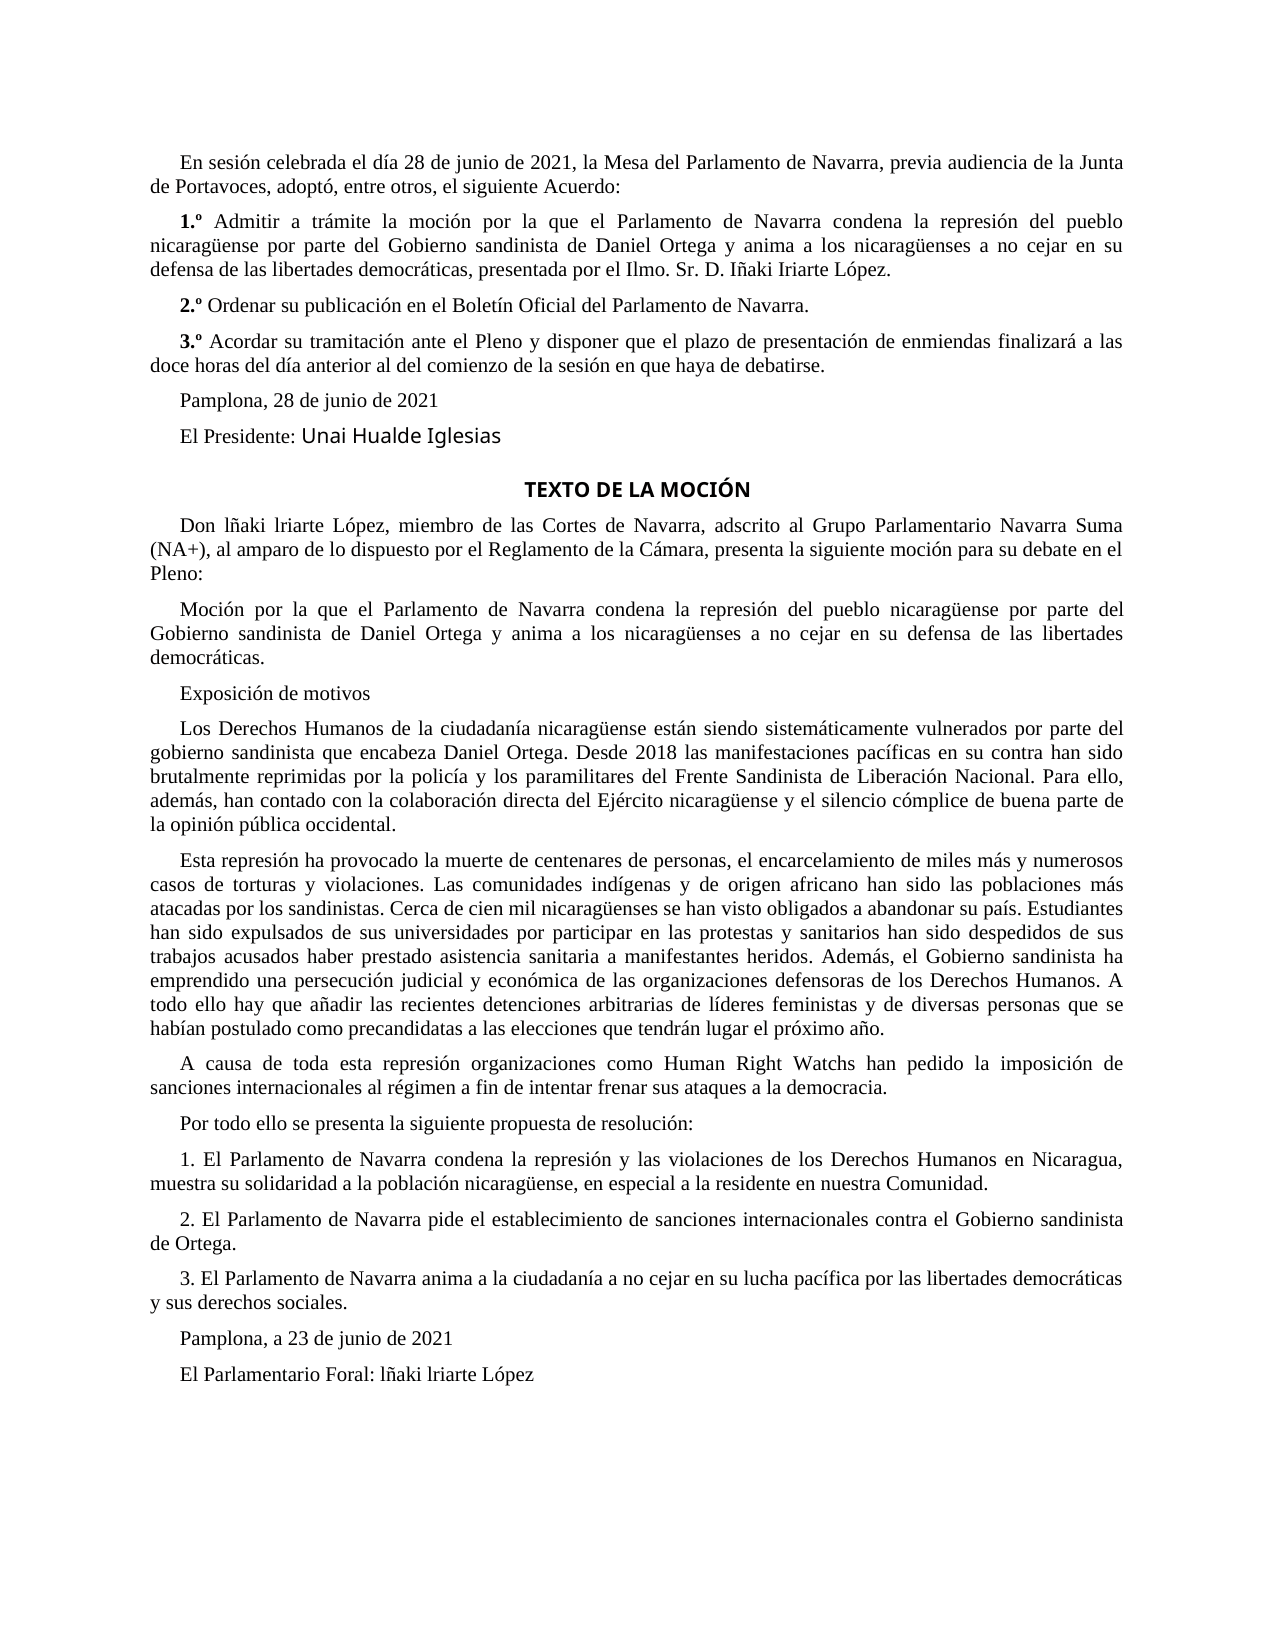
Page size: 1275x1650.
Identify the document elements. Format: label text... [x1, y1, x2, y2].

text Esta represión ha provocado la muerte de centenares de personas, el encarcelamiento de miles más y numerosos casos de torturas y violaciones. Las comunidades indígenas y de origen africano han sido las poblaciones más atacadas por los sandinistas. Cerca de cien mil nicaragüenses se han visto obligados a abandonar su país. Estudiantes han sido expulsados de sus universidades por participar en las protestas y sanitarios han sido despedidos de sus trabajos acusados haber prestado asistencia sanitaria a manifestantes heridos. Además, el Gobierno sandinista ha emprendido una persecución judicial y económica de las organizaciones defensoras de los Derechos Humanos. A todo ello hay que añadir las recientes detenciones arbitrarias de líderes feministas y de diversas personas que se habían postulado como precandidatas a las elecciones que tendrán lugar el próximo año. [150, 848, 1125, 1040]
text 1.º Admitir a trámite la moción por la que el Parlamento de Navarra condena la represión del pueblo nicaragüense por parte del Gobierno sandinista de Daniel Ortega y anima a los nicaragüenses a no cejar en su defensa de las libertades democráticas, presentada por el Ilmo. Sr. D. Iñaki Iriarte López. [150, 210, 1125, 282]
text Pamplona, 28 de junio de 2021 [150, 389, 1125, 413]
text 2.º Ordenar su publicación en el Boletín Oficial del Parlamento de Navarra. [150, 293, 1125, 317]
text TEXTO DE LA MOCIÓN [150, 478, 1125, 502]
text En sesión celebrada el día 28 de junio de 2021, la Mesa del Parlamento de Navarra, previa audiencia de la Junta de Portavoces, adoptó, entre otros, el siguiente Acuerdo: [150, 150, 1125, 198]
text Los Derechos Humanos de la ciudadanía nicaragüense están siendo sistemáticamente vulnerados por parte del gobierno sandinista que encabeza Daniel Ortega. Desde 2018 las manifestaciones pacíficas en su contra han sido brutalmente reprimidas por la policía y los paramilitares del Frente Sandinista de Liberación Nacional. Para ello, además, han contado con la colaboración directa del Ejército nicaragüense y el silencio cómplice de buena parte de la opinión pública occidental. [150, 717, 1125, 836]
text Don lñaki lriarte López, miembro de las Cortes de Navarra, adscrito al Grupo Parlamentario Navarra Suma (NA+), al amparo de lo dispuesto por el Reglamento de la Cámara, presenta la siguiente moción para su debate en el Pleno: [150, 514, 1125, 586]
text Pamplona, a 23 de junio de 2021 [150, 1326, 1125, 1350]
text A causa de toda esta represión organizaciones como Human Right Watchs han pedido la imposición de sanciones internacionales al régimen a fin de intentar frenar sus ataques a la democracia. [150, 1052, 1125, 1099]
text Exposición de motivos [150, 681, 1125, 705]
text El Parlamentario Foral: lñaki lriarte López [150, 1362, 1125, 1386]
text 3. El Parlamento de Navarra anima a la ciudadanía a no cejar en su lucha pacífica por las libertades democráticas y sus derechos sociales. [150, 1266, 1125, 1314]
text Por todo ello se presenta la siguiente propuesta de resolución: [150, 1111, 1125, 1135]
text El Presidente: Unai Hualde Iglesias [150, 424, 1125, 448]
text Moción por la que el Parlamento de Navarra condena la represión del pueblo nicaragüense por parte del Gobierno sandinista de Daniel Ortega y anima a los nicaragüenses a no cejar en su defensa de las libertades democráticas. [150, 597, 1125, 669]
text 2. El Parlamento de Navarra pide el establecimiento de sanciones internacionales contra el Gobierno sandinista de Ortega. [150, 1207, 1125, 1255]
text 1. El Parlamento de Navarra condena la represión y las violaciones de los Derechos Humanos en Nicaragua, muestra su solidaridad a la población nicaragüense, en especial a la residente en nuestra Comunidad. [150, 1147, 1125, 1195]
text 3.º Acordar su tramitación ante el Pleno y disponer que el plazo de presentación de enmiendas finalizará a las doce horas del día anterior al del comienzo de la sesión en que haya de debatirse. [150, 329, 1125, 377]
